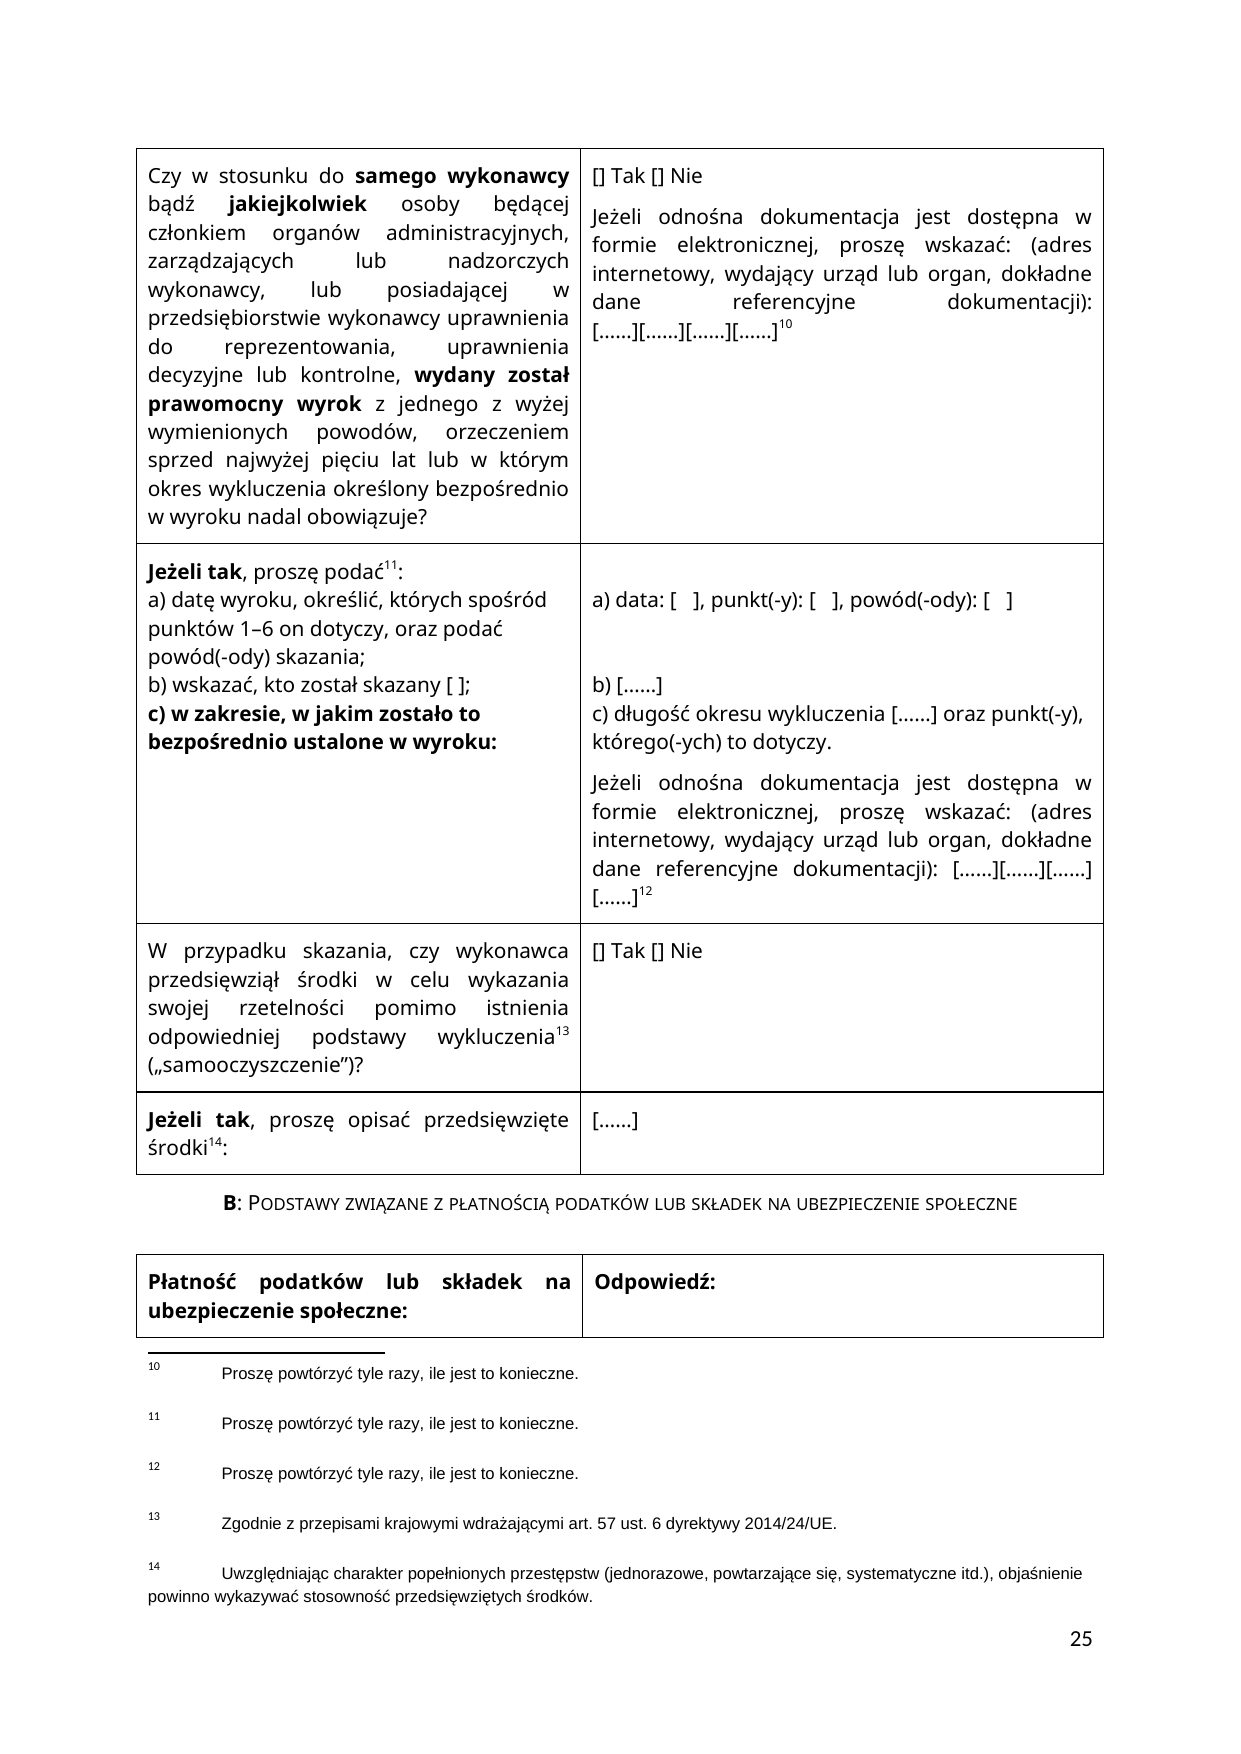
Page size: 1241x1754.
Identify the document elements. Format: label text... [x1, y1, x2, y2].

table_header Płatność podatków lub składek na ubezpieczenie społeczne: [137, 1255, 582, 1337]
table_cell Czy w stosunku do samego wykonawcy bądź jakiejkolwiek osoby będącej członkiem organów administracyjnych, zarządzających lub nadzorczych wykonawcy, lub posiadającej w przedsiębiorstwie wykonawcy uprawnienia do reprezentowania, uprawnienia decyzyjne lub kontrolne, wydany został prawomocny wyrok z jednego z wyżej wymienionych powodów, orzeczeniem sprzed najwyżej pięciu lat lub w którym okres wykluczenia określony bezpośrednio w wyroku nadal obowiązuje? [137, 149, 580, 543]
table_cell Jeżeli tak, proszę opisać przedsięwzięte środki: [137, 1093, 580, 1174]
table_cell [……] [581, 1093, 1103, 1174]
text B: Podstawy związane z płatnością podatków lub składek na ubezpieczenie społeczne [148, 1188, 1093, 1216]
table_cell a) data: [ ], punkt(-y): [ ], powód(-ody): [ ] b) [……] c) długość okresu wykluczenia [……] oraz punkt(-y), którego(-ych) to dotyczy. Jeżeli odnośna dokumentacja jest dostępna w formie elektronicznej, proszę wskazać: (adres internetowy, wydający urząd lub organ, dokładne dane referencyjne dokumentacji): [……][……][……][……] [581, 544, 1103, 923]
table_header Odpowiedź: [583, 1255, 1103, 1337]
table_cell W przypadku skazania, czy wykonawca przedsięwziął środki w celu wykazania swojej rzetelności pomimo istnienia odpowiedniej podstawy wykluczenia („samooczyszczenie”)? [137, 924, 580, 1091]
table_cell Jeżeli tak, proszę podać: a) datę wyroku, określić, których spośród punktów 1–6 on dotyczy, oraz podać powód(-ody) skazania; b) wskazać, kto został skazany [ ]; c) w zakresie, w jakim zostało to bezpośrednio ustalone w wyroku: [137, 544, 580, 923]
table_cell [] Tak [] Nie Jeżeli odnośna dokumentacja jest dostępna w formie elektronicznej, proszę wskazać: (adres internetowy, wydający urząd lub organ, dokładne dane referencyjne dokumentacji): [……][……][……][……] [581, 149, 1103, 543]
table_cell [] Tak [] Nie [581, 924, 1103, 1091]
